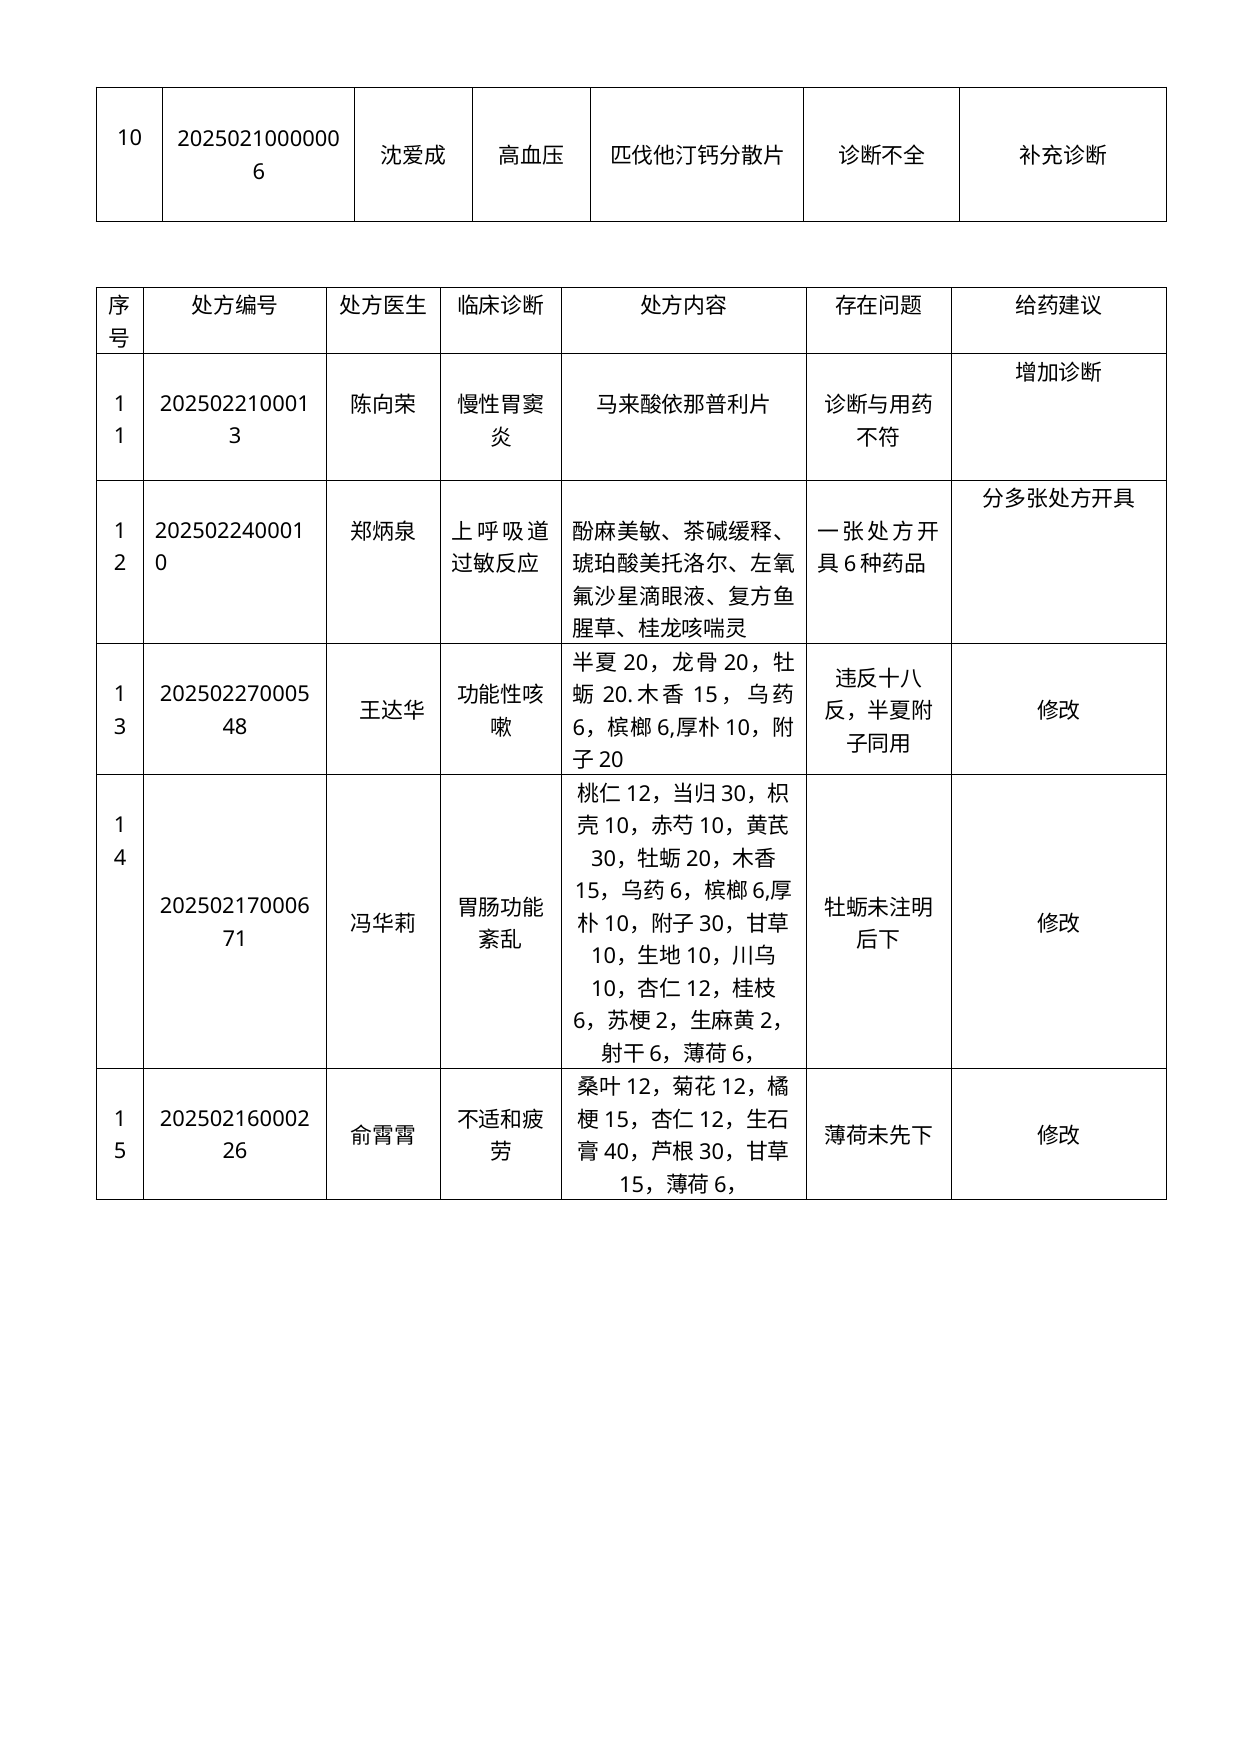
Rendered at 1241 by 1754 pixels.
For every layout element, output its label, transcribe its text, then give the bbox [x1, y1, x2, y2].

table_cell 12 [97, 481, 143, 643]
table_cell 分多张处方开具 [952, 481, 1166, 643]
table_cell 匹伐他汀钙分散片 [591, 88, 803, 221]
table_cell 上呼吸道过敏反应 [441, 481, 561, 643]
table_cell 补充诊断 [960, 88, 1166, 221]
table_cell 15 [97, 1069, 143, 1199]
table_cell 11 [97, 354, 143, 480]
table_cell 2025022100013 [144, 354, 326, 480]
table_cell 修改 [952, 644, 1166, 774]
table_header 处方医生 [327, 288, 440, 353]
table_cell 冯华莉 [327, 775, 440, 1068]
table_cell 沈爱成 [355, 88, 472, 221]
table_cell 增加诊断 [952, 354, 1166, 480]
table_cell 桃仁12，当归30，枳壳10，赤芍10，黄芪30，牡蛎20，木香15，乌药6，槟榔6,厚朴10，附子30，甘草10，生地10，川乌10，杏仁12，桂枝6，苏梗2，生麻黄2，射干6，薄荷6， [562, 775, 806, 1068]
table_cell 陈向荣 [327, 354, 440, 480]
table_cell 20250217000671 [144, 775, 326, 1068]
table_header 临床诊断 [441, 288, 561, 353]
table_cell 郑炳泉 [327, 481, 440, 643]
table_header 处方内容 [562, 288, 806, 353]
table_cell 牡蛎未注明后下 [807, 775, 951, 1068]
table_cell 20250216000226 [144, 1069, 326, 1199]
table_cell 20250227000548 [144, 644, 326, 774]
table_cell 俞霄霄 [327, 1069, 440, 1199]
table_cell 20250210000006 [163, 88, 354, 221]
table_header 给药建议 [952, 288, 1166, 353]
table_cell 功能性咳嗽 [441, 644, 561, 774]
table_cell 桑叶12，菊花12，橘梗15，杏仁12，生石膏40，芦根30，甘草15，薄荷6， [562, 1069, 806, 1199]
table_cell 诊断不全 [804, 88, 959, 221]
table_cell 高血压 [473, 88, 590, 221]
table_cell 修改 [952, 1069, 1166, 1199]
table_cell 违反十八反，半夏附子同用 [807, 644, 951, 774]
table_cell 诊断与用药不符 [807, 354, 951, 480]
table_cell 马来酸依那普利片 [562, 354, 806, 480]
table_header 处方编号 [144, 288, 326, 353]
table_cell 修改 [952, 775, 1166, 1068]
table_cell 半夏20，龙骨20，牡蛎20.木香15，乌药6，槟榔6,厚朴10，附子20 [562, 644, 806, 774]
table_cell 慢性胃窦炎 [441, 354, 561, 480]
table_cell 不适和疲劳 [441, 1069, 561, 1199]
table_cell 2025022400010 [144, 481, 326, 643]
table_cell 酚麻美敏、茶碱缓释、琥珀酸美托洛尔、左氧氟沙星滴眼液、复方鱼腥草、桂龙咳喘灵 [562, 481, 806, 643]
table_cell 胃肠功能紊乱 [441, 775, 561, 1068]
table_cell 10 [97, 88, 162, 221]
table_cell 14 [97, 775, 143, 1068]
table_header 序号 [97, 288, 143, 353]
table_cell 13 [97, 644, 143, 774]
table_cell 薄荷未先下 [807, 1069, 951, 1199]
table_cell 王达华 [327, 644, 440, 774]
table_cell 一张处方开具6种药品 [807, 481, 951, 643]
table_header 存在问题 [807, 288, 951, 353]
